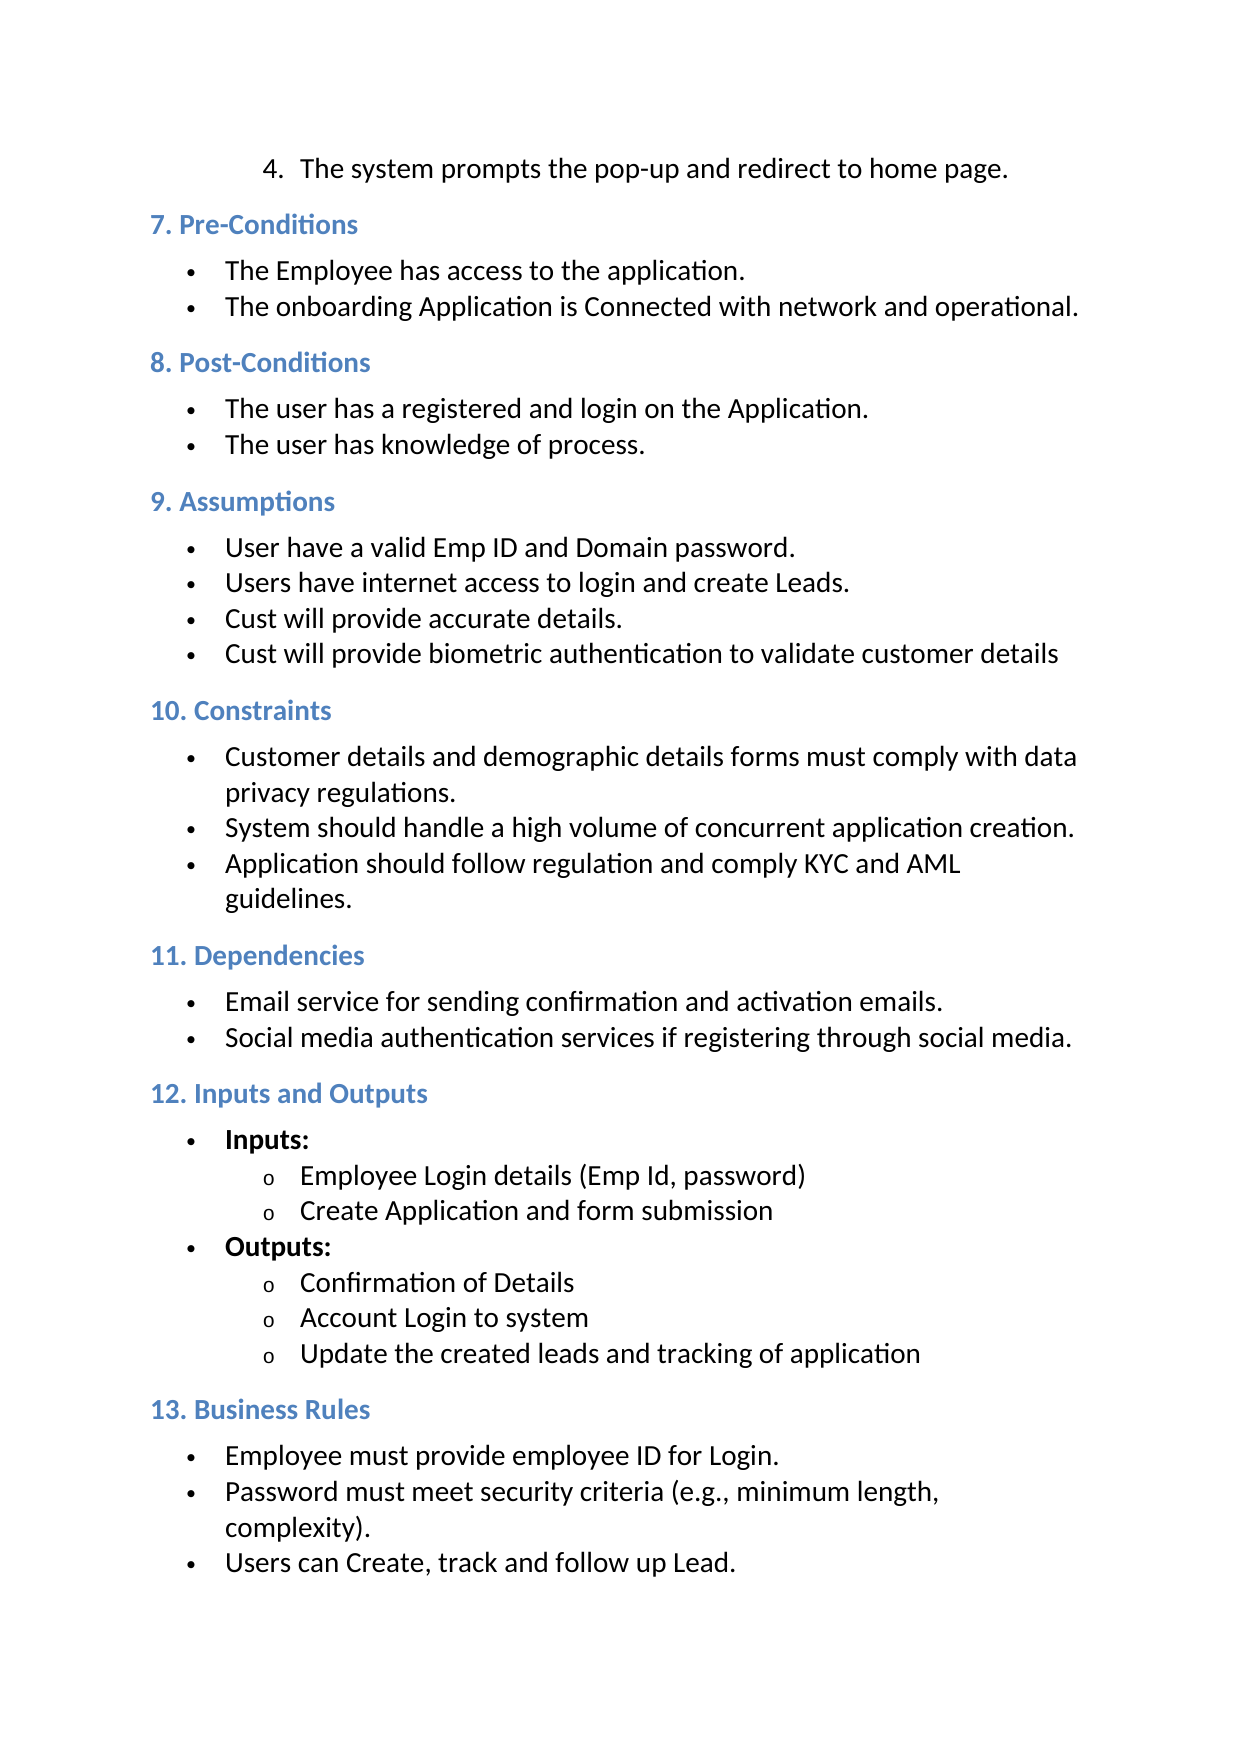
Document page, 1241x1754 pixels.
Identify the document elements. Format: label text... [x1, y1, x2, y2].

list Users can Create, track and follow up Lead. [187, 1544, 1090, 1580]
list Customer details and demographic details forms must comply with data privacy regulations. [187, 738, 1090, 809]
list The Employee has access to the application. [187, 252, 1090, 288]
list Application should follow regulation and comply KYC and AML guidelines. [187, 845, 1090, 916]
subtitle 11. Dependencies [150, 937, 1090, 973]
subtitle 10. Constraints [150, 692, 1090, 728]
list Employee Login details (Emp Id, password) [262, 1157, 1090, 1192]
list Password must meet security criteria (e.g., minimum length, complexity). [187, 1473, 1090, 1544]
subtitle 7. Pre-Conditions [150, 206, 1090, 242]
list Account Login to system [262, 1299, 1090, 1335]
list The system prompts the pop-up and redirect to home page. [262, 150, 1090, 186]
subtitle 13. Business Rules [150, 1391, 1090, 1427]
subtitle 12. Inputs and Outputs [150, 1075, 1090, 1111]
list Outputs: [187, 1228, 1090, 1264]
list Social media authentication services if registering through social media. [187, 1019, 1090, 1054]
list Email service for sending confirmation and activation emails. [187, 983, 1090, 1019]
list Employee must provide employee ID for Login. [187, 1437, 1090, 1473]
list Create Application and form submission [262, 1192, 1090, 1228]
list Cust will provide accurate details. [187, 600, 1090, 636]
list System should handle a high volume of concurrent application creation. [187, 809, 1090, 845]
list Cust will provide biometric authentication to validate customer details [187, 636, 1090, 671]
subtitle 8. Post-Conditions [150, 344, 1090, 380]
list The onboarding Application is Connected with network and operational. [187, 288, 1090, 324]
list Confirmation of Details [262, 1264, 1090, 1299]
list Update the created leads and tracking of application [262, 1335, 1090, 1371]
list Users have internet access to login and create Leads. [187, 564, 1090, 600]
list User have a valid Emp ID and Domain password. [187, 529, 1090, 564]
list The user has a registered and login on the Application. [187, 391, 1090, 426]
subtitle 9. Assumptions [150, 483, 1090, 518]
list Inputs: [187, 1121, 1090, 1157]
list The user has knowledge of process. [187, 426, 1090, 462]
